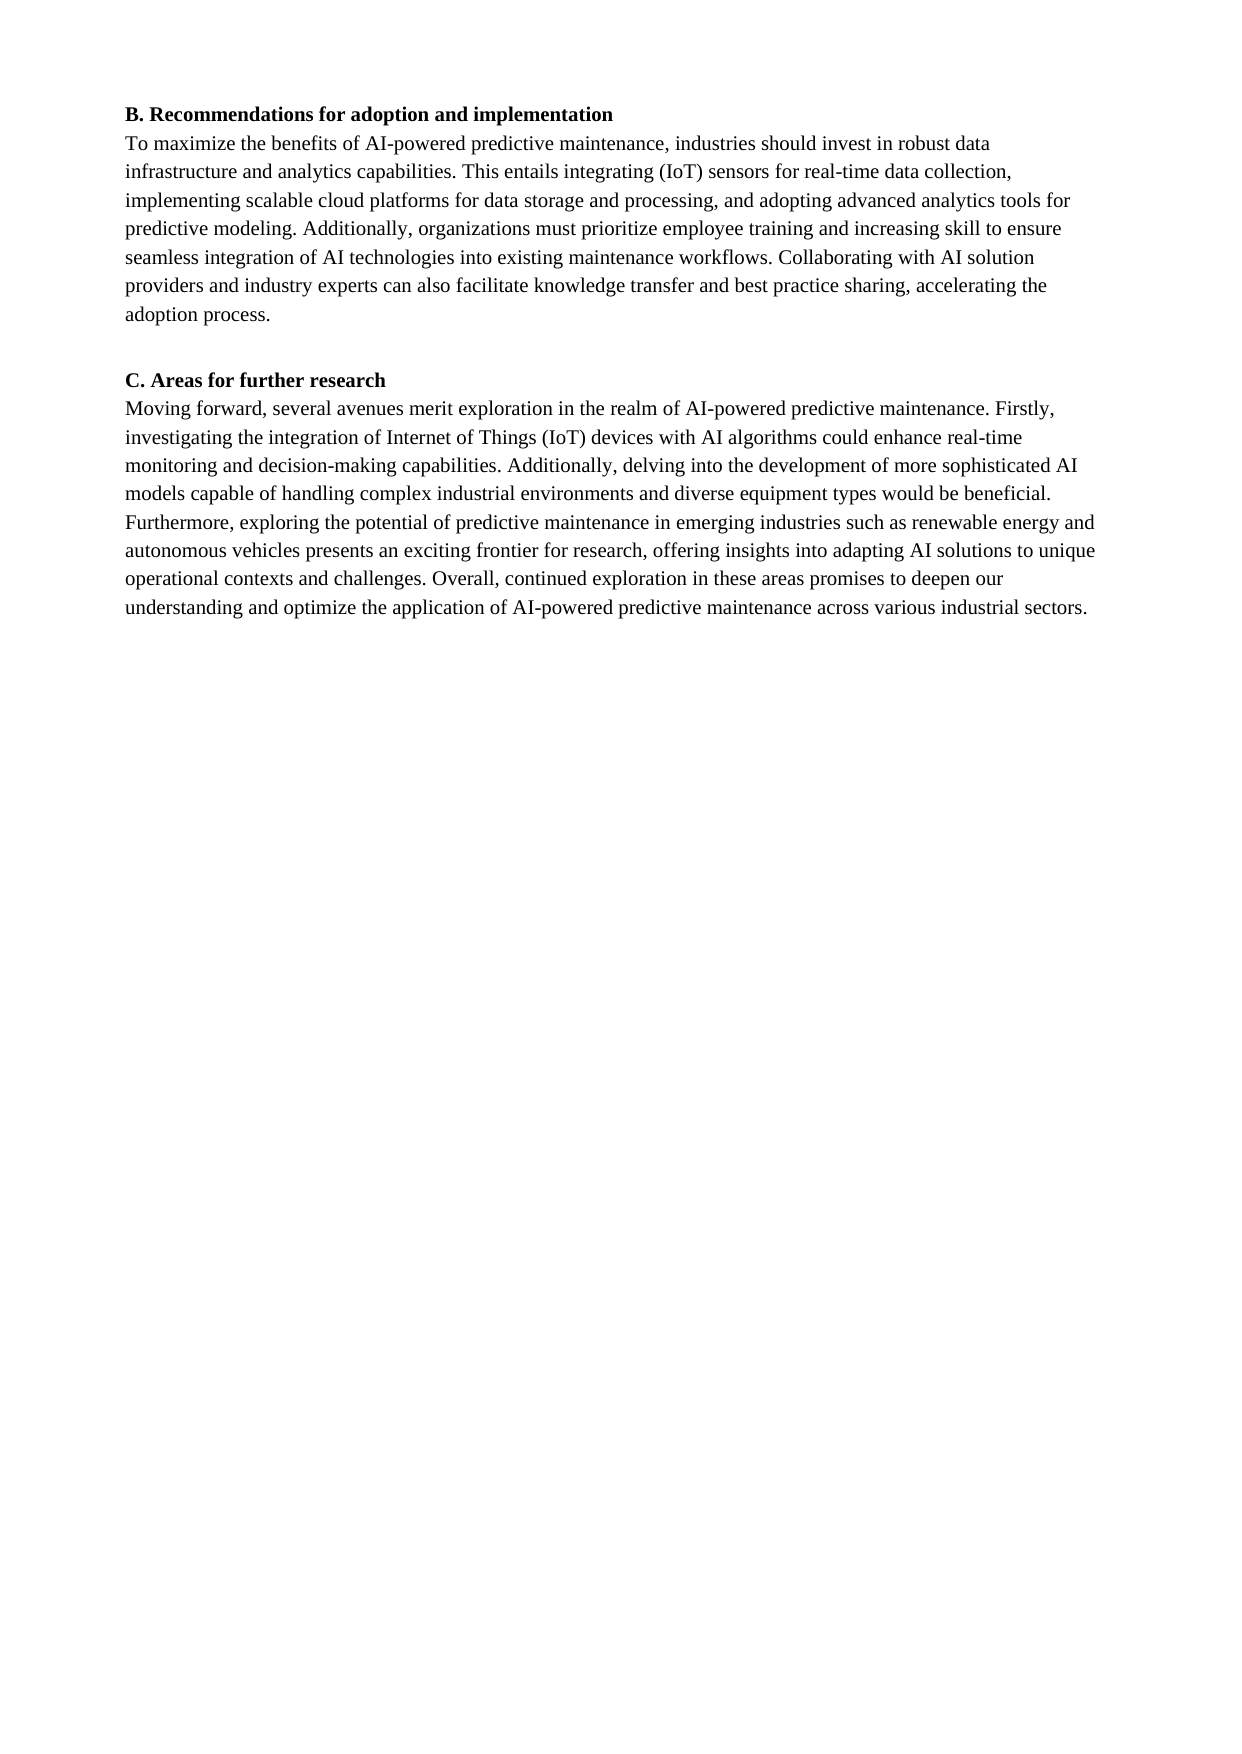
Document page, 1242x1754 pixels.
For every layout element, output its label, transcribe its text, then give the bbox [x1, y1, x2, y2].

text C. Areas for further research [125, 368, 1109, 392]
text B. Recommendations for adoption and implementation [125, 102, 1109, 126]
text To maximize the benefits of AI-powered predictive maintenance, industries should invest in robust data infrastructure and analytics capabilities. This entails integrating (IoT) sensors for real-time data collection, implementing scalable cloud platforms for data storage and processing, and adopting advanced analytics tools for predictive modeling. Additionally, organizations must prioritize employee training and increasing skill to ensure seamless integration of AI technologies into existing maintenance workflows. Collaborating with AI solution providers and industry experts can also facilitate knowledge transfer and best practice sharing, accelerating the adoption process. [125, 131, 1099, 326]
text Moving forward, several avenues merit exploration in the realm of AI-powered predictive maintenance. Firstly, investigating the integration of Internet of Things (IoT) devices with AI algorithms could enhance real-time monitoring and decision-making capabilities. Additionally, delving into the development of more sophisticated AI models capable of handling complex industrial environments and diverse equipment types would be beneficial. Furthermore, exploring the potential of predictive maintenance in emerging industries such as renewable energy and autonomous vehicles presents an exciting frontier for research, offering insights into adapting AI solutions to unique operational contexts and challenges. Overall, continued exploration in these areas promises to deepen our understanding and optimize the application of AI-powered predictive maintenance across various industrial sectors. [125, 396, 1109, 619]
